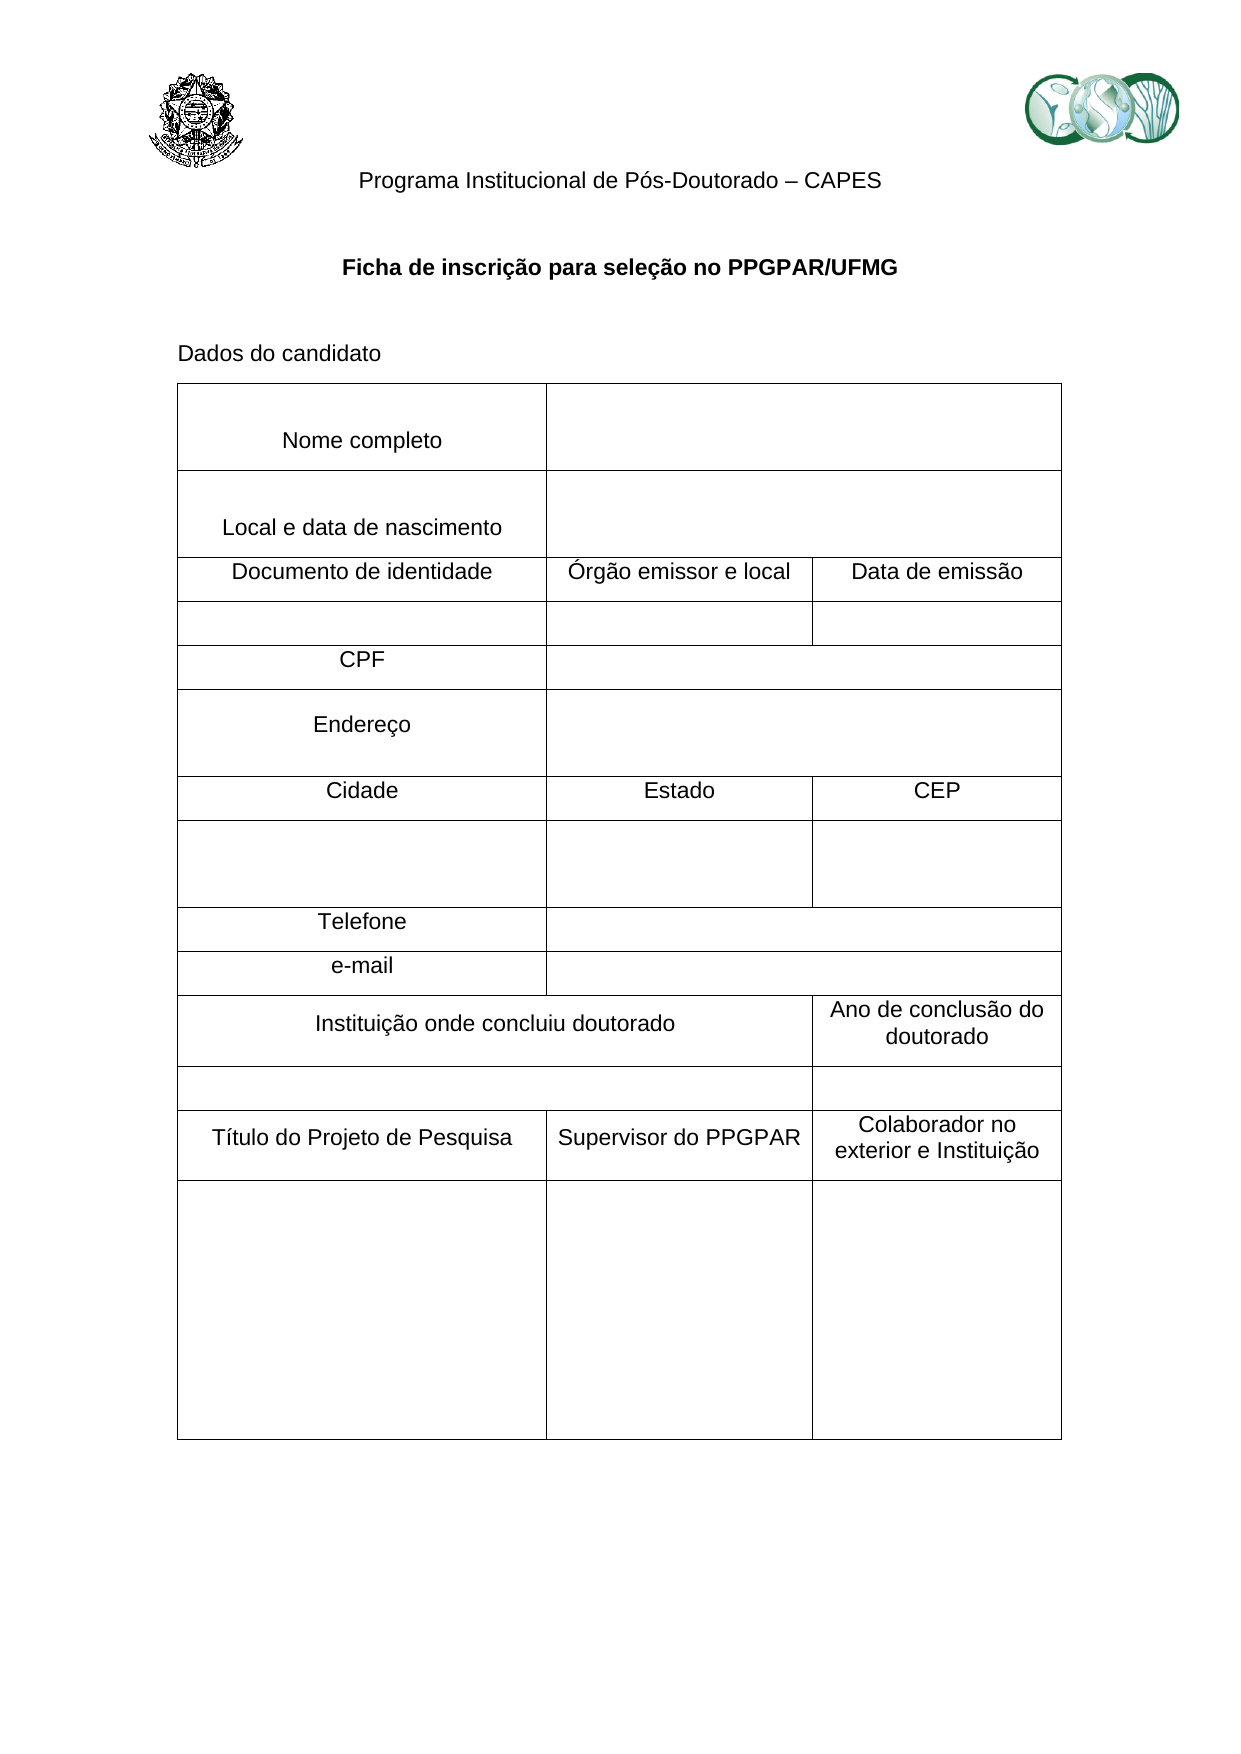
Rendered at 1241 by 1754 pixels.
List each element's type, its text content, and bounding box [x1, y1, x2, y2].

table_cell Estado [547, 777, 812, 820]
text Programa Institucional de Pós-Doutorado – CAPES [177, 167, 1063, 194]
picture [1024, 73, 1180, 146]
picture [147, 73, 244, 168]
table_cell [813, 1181, 1061, 1439]
table_cell [547, 908, 1061, 951]
table_cell Local e data de nascimento [178, 471, 546, 557]
table_cell Telefone [178, 908, 546, 951]
table_cell [813, 602, 1061, 645]
table_cell CEP [813, 777, 1061, 820]
table_cell Colaborador no exterior e Instituição [813, 1111, 1061, 1180]
table_cell Título do Projeto de Pesquisa [178, 1111, 546, 1180]
table_cell Órgão emissor e local [547, 558, 812, 601]
table_cell CPF [178, 646, 546, 689]
table_cell [178, 1181, 546, 1439]
table_cell Supervisor do PPGPAR [547, 1111, 812, 1180]
table_cell [178, 821, 546, 907]
table_cell [547, 602, 812, 645]
table_cell Cidade [178, 777, 546, 820]
table_cell [813, 1067, 1061, 1110]
text Ficha de inscrição para seleção no PPGPAR/UFMG [177, 253, 1063, 280]
table_cell [547, 1181, 812, 1439]
table_cell e-mail [178, 952, 546, 995]
table_cell Documento de identidade [178, 558, 546, 601]
table_cell Endereço [178, 690, 546, 776]
table_cell [178, 1067, 812, 1110]
table_cell Instituição onde concluiu doutorado [178, 996, 812, 1066]
table_cell [547, 690, 1061, 776]
table_cell Data de emissão [813, 558, 1061, 601]
table_cell [547, 471, 1061, 557]
table_cell [547, 646, 1061, 689]
table_cell [178, 602, 546, 645]
table_cell [547, 821, 812, 907]
text Dados do candidato [177, 339, 1063, 366]
table_cell [813, 821, 1061, 907]
table_cell Ano de conclusão do doutorado [813, 996, 1061, 1066]
table_header Nome completo [178, 384, 546, 470]
table_cell [547, 952, 1061, 995]
table_header [547, 384, 1061, 470]
